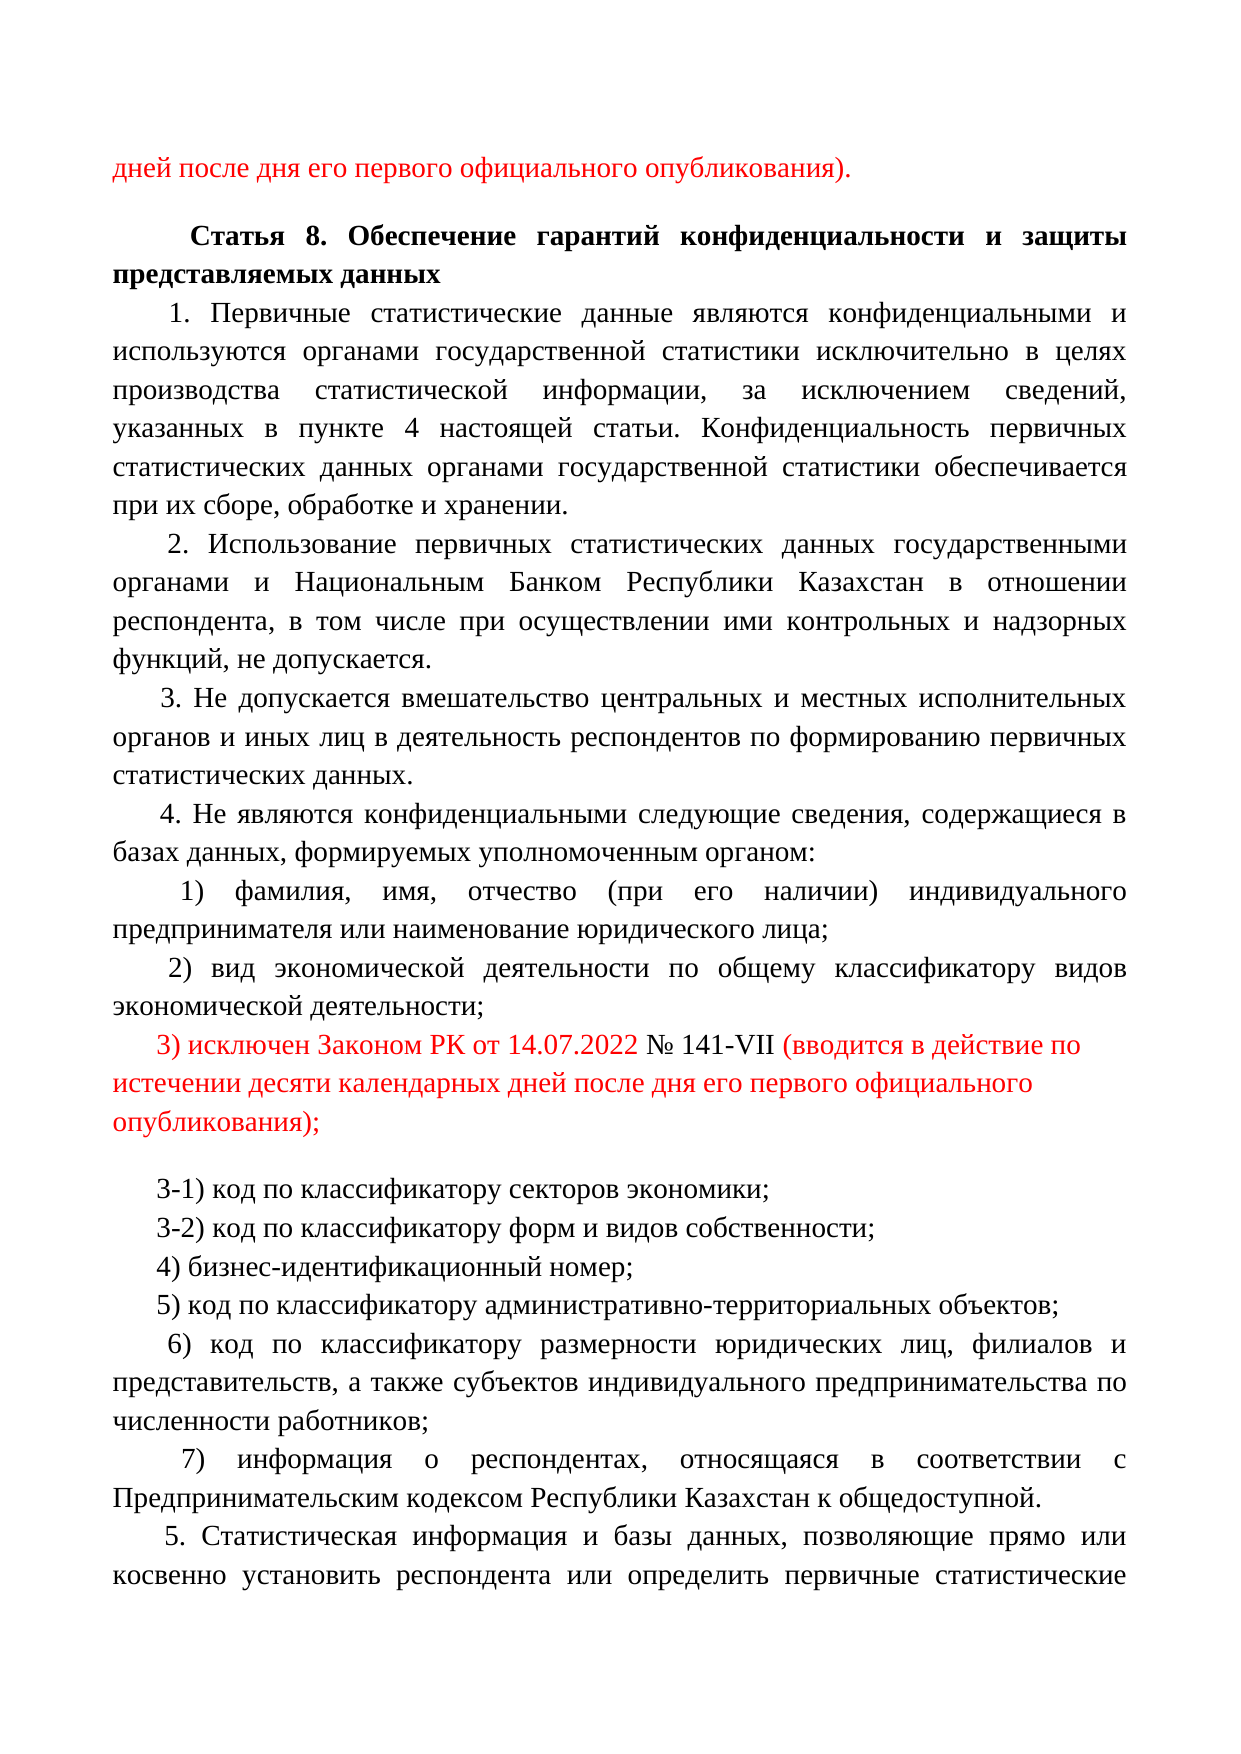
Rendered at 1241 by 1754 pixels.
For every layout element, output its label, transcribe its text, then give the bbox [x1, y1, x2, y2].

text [112, 150, 1128, 214]
text 3-1) код по классификатору секторов экономики; [112, 1172, 1128, 1205]
text 1. Первичные статистические данные являются конфиденциальными и используются органами государственной статистики исключительно в целях производства статистической информации, за исключением сведений, указанных в пункте 4 настоящей статьи. Конфиденциальность первичных статистических данных органами государственной статистики обеспечивается при их сборе, обработке и хранении. [112, 295, 1128, 521]
text 1) фамилия, имя, отчество (при его наличии) индивидуального предпринимателя или наименование юридического лица; [112, 873, 1128, 945]
text 3. Не допускается вмешательство центральных и местных исполнительных органов и иных лиц в деятельность респондентов по формированию первичных статистических данных. [112, 680, 1128, 791]
text 5) код по классификатору административно-территориальных объектов; [112, 1287, 1128, 1321]
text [112, 1518, 1128, 1591]
text Статья 8. Обеспечение гарантий конфиденциальности и защиты представляемых данных [112, 218, 1128, 290]
text 2) вид экономической деятельности по общему классификатору видов экономической деятельности; [112, 950, 1128, 1022]
text 3) исключен Законом РК от 14.07.2022 № 141-VII (вводится в действие по истечении десяти календарных дней после дня его первого официального опубликования); [112, 1027, 1128, 1168]
text 4) бизнес-идентификационный номер; [112, 1249, 1128, 1282]
text 4. Не являются конфиденциальными следующие сведения, содержащиеся в базах данных, формируемых уполномоченным органом: [112, 796, 1128, 868]
text 7) информация о респондентах, относящаяся в соответствии с Предпринимательским кодексом Республики Казахстан к общедоступной. [112, 1441, 1128, 1513]
text 2. Использование первичных статистических данных государственными органами и Национальным Банком Республики Казахстан в отношении респондента, в том числе при осуществлении ими контрольных и надзорных функций, не допускается. [112, 526, 1128, 675]
text 3-2) код по классификатору форм и видов собственности; [112, 1210, 1128, 1244]
text 6) код по классификатору размерности юридических лиц, филиалов и представительств, а также субъектов индивидуального предпринимательства по численности работников; [112, 1326, 1128, 1436]
